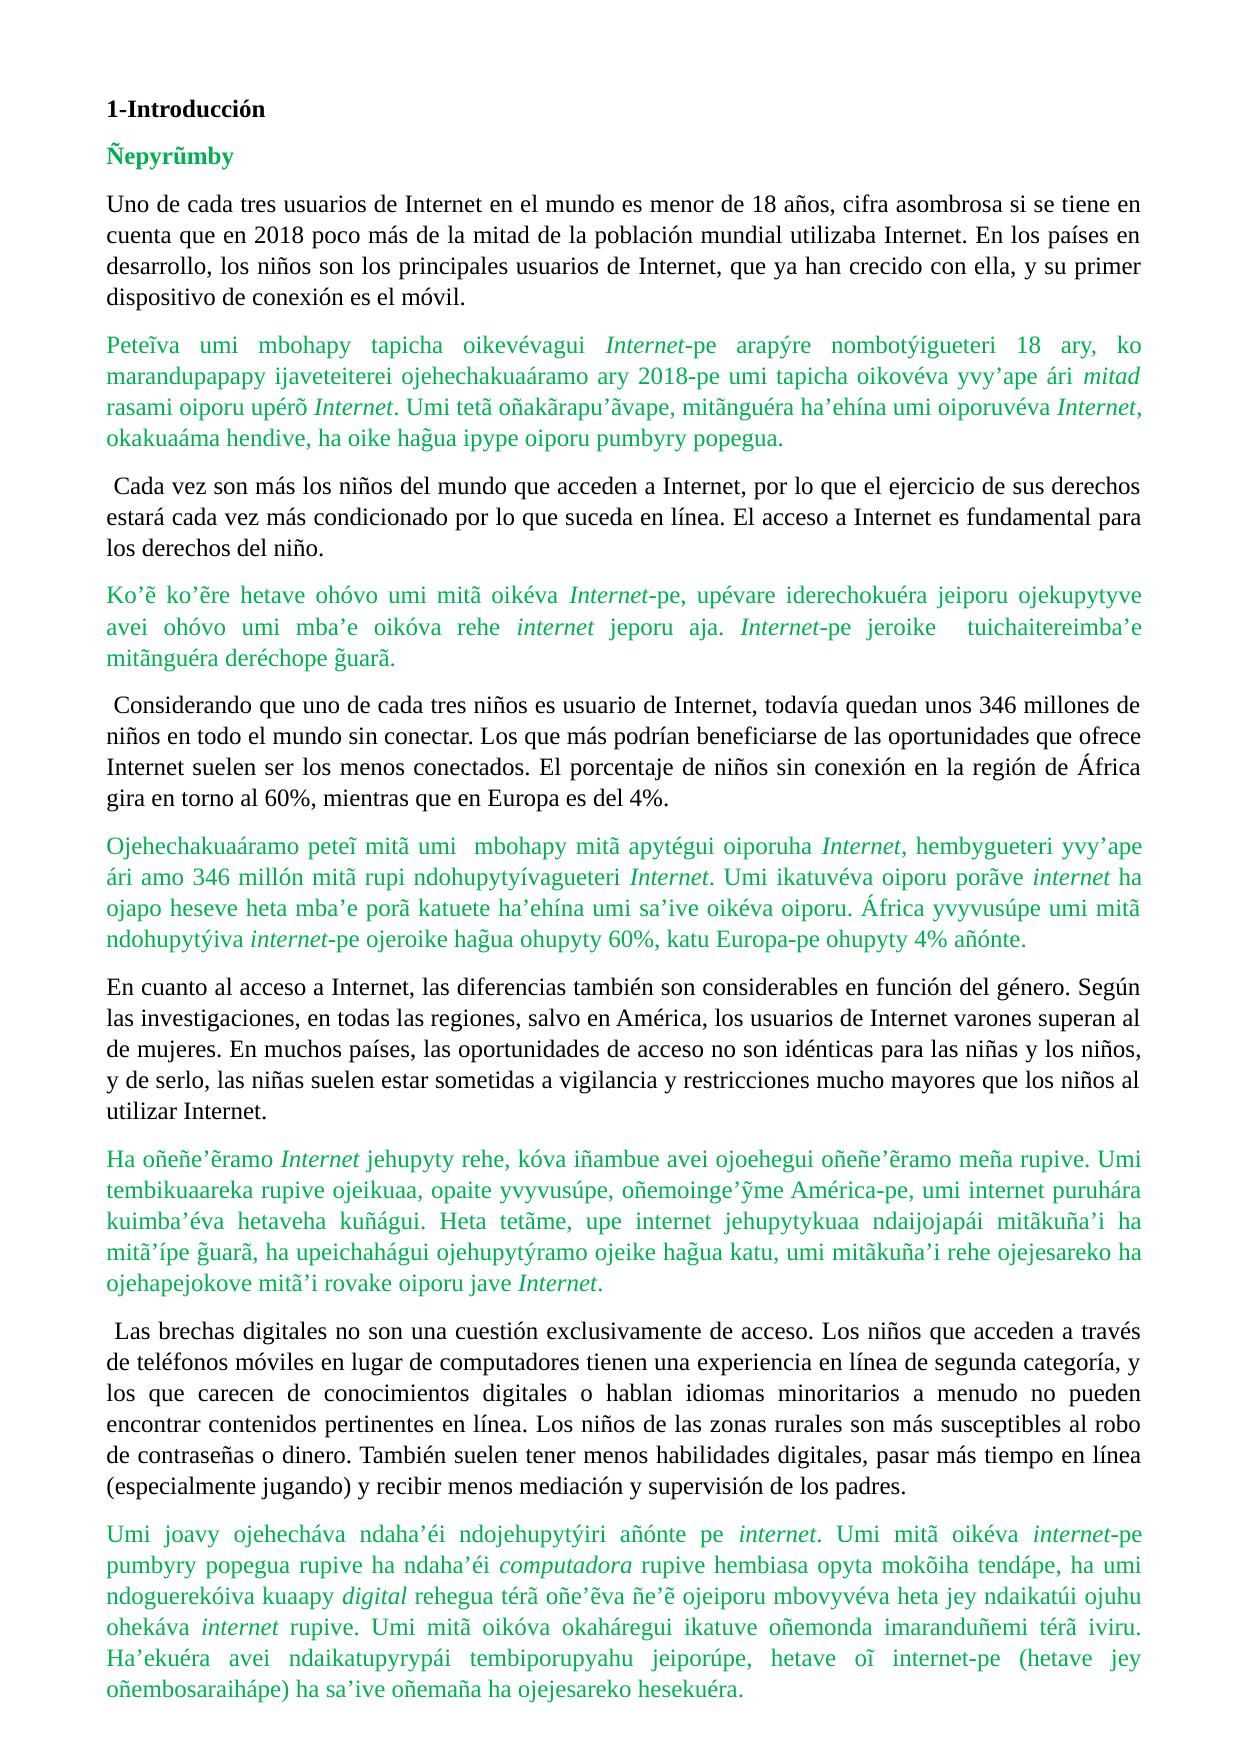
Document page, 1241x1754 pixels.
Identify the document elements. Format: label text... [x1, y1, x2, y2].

text En cuanto al acceso a Internet, las diferencias también son considerables en función del género. Según las investigaciones, en todas las regiones, salvo en América, los usuarios de Internet varones superan al de mujeres. En muchos países, las oportunidades de acceso no son idénticas para las niñas y los niños, y de serlo, las niñas suelen estar sometidas a vigilancia y restricciones mucho mayores que los niños al utilizar Internet. [106, 972, 1142, 1125]
text 1-Introducción [106, 94, 1142, 122]
text Umi joavy ojehecháva ndaha’éi ndojehupytýiri añónte pe internet. Umi mitã oikéva internet-pe pumbyry popegua rupive ha ndaha’éi computadora rupive hembiasa opyta mokõiha tendápe, ha umi ndoguerekóiva kuaapy digital rehegua térã oñe’ẽva ñe’ẽ ojeiporu mbovyvéva heta jey ndaikatúi ojuhu ohekáva internet rupive. Umi mitã oikóva okaháregui ikatuve oñemonda imaranduñemi térã iviru. Ha’ekuéra avei ndaikatupyrypái tembiporupyahu jeiporúpe, hetave oĩ internet-pe (hetave jey oñembosaraihápe) ha sa’ive oñemaña ha ojejesareko hesekuéra. [106, 1519, 1142, 1703]
text Considerando que uno de cada tres niños es usuario de Internet, todavía quedan unos 346 millones de niños en todo el mundo sin conectar. Los que más podrían beneficiarse de las oportunidades que ofrece Internet suelen ser los menos conectados. El porcentaje de niños sin conexión en la región de África gira en torno al 60%, mientras que en Europa es del 4%. [106, 690, 1142, 812]
text Peteĩva umi mbohapy tapicha oikevévagui Internet-pe arapýre nombotýigueteri 18 ary, ko marandupapapy ijaveteiterei ojehechakuaáramo ary 2018-pe umi tapicha oikovéva yvy’ape ári mitad rasami oiporu upérõ Internet. Umi tetã oñakãrapu’ãvape, mitãnguéra ha’ehína umi oiporuvéva Internet, okakuaáma hendive, ha oike hag̃ua ipype oiporu pumbyry popegua. [106, 330, 1142, 452]
text Uno de cada tres usuarios de Internet en el mundo es menor de 18 años, cifra asombrosa si se tiene en cuenta que en 2018 poco más de la mitad de la población mundial utilizaba Internet. En los países en desarrollo, los niños son los principales usuarios de Internet, que ya han crecido con ella, y su primer dispositivo de conexión es el móvil. [106, 189, 1142, 311]
text Ko’ẽ ko’ẽre hetave ohóvo umi mitã oikéva Internet-pe, upévare iderechokuéra jeiporu ojekupytyve avei ohóvo umi mba’e oikóva rehe internet jeporu aja. Internet-pe jeroike tuichaitereimba’e mitãnguéra deréchope g̃uarã. [106, 581, 1142, 671]
text Cada vez son más los niños del mundo que acceden a Internet, por lo que el ejercicio de sus derechos estará cada vez más condicionado por lo que suceda en línea. El acceso a Internet es fundamental para los derechos del niño. [106, 471, 1142, 562]
text Ojehechakuaáramo peteĩ mitã umi mbohapy mitã apytégui oiporuha Internet, hembygueteri yvy’ape ári amo 346 millón mitã rupi ndohupytyívagueteri Internet. Umi ikatuvéva oiporu porãve internet ha ojapo heseve heta mba’e porã katuete ha’ehína umi sa’ive oikéva oiporu. África yvyvusúpe umi mitã ndohupytýiva internet-pe ojeroike hag̃ua ohupyty 60%, katu Europa-pe ohupyty 4% añónte. [106, 831, 1142, 953]
text Ha oñeñe’ẽramo Internet jehupyty rehe, kóva iñambue avei ojoehegui oñeñe’ẽramo meña rupive. Umi tembikuaareka rupive ojeikuaa, opaite yvyvusúpe, oñemoinge’ỹme América-pe, umi internet puruhára kuimba’éva hetaveha kuñágui. Heta tetãme, upe internet jehupytykuaa ndaijojapái mitãkuña’i ha mitã’ípe g̃uarã, ha upeichahágui ojehupytýramo ojeike hag̃ua katu, umi mitãkuña’i rehe ojejesareko ha ojehapejokove mitã’i rovake oiporu jave Internet. [106, 1144, 1142, 1297]
text Las brechas digitales no son una cuestión exclusivamente de acceso. Los niños que acceden a través de teléfonos móviles en lugar de computadores tienen una experiencia en línea de segunda categoría, y los que carecen de conocimientos digitales o hablan idiomas minoritarios a menudo no pueden encontrar contenidos pertinentes en línea. Los niños de las zonas rurales son más susceptibles al robo de contraseñas o dinero. También suelen tener menos habilidades digitales, pasar más tiempo en línea (especialmente jugando) y recibir menos mediación y supervisión de los padres. [106, 1316, 1142, 1500]
text Ñepyrũmby [106, 141, 1142, 170]
